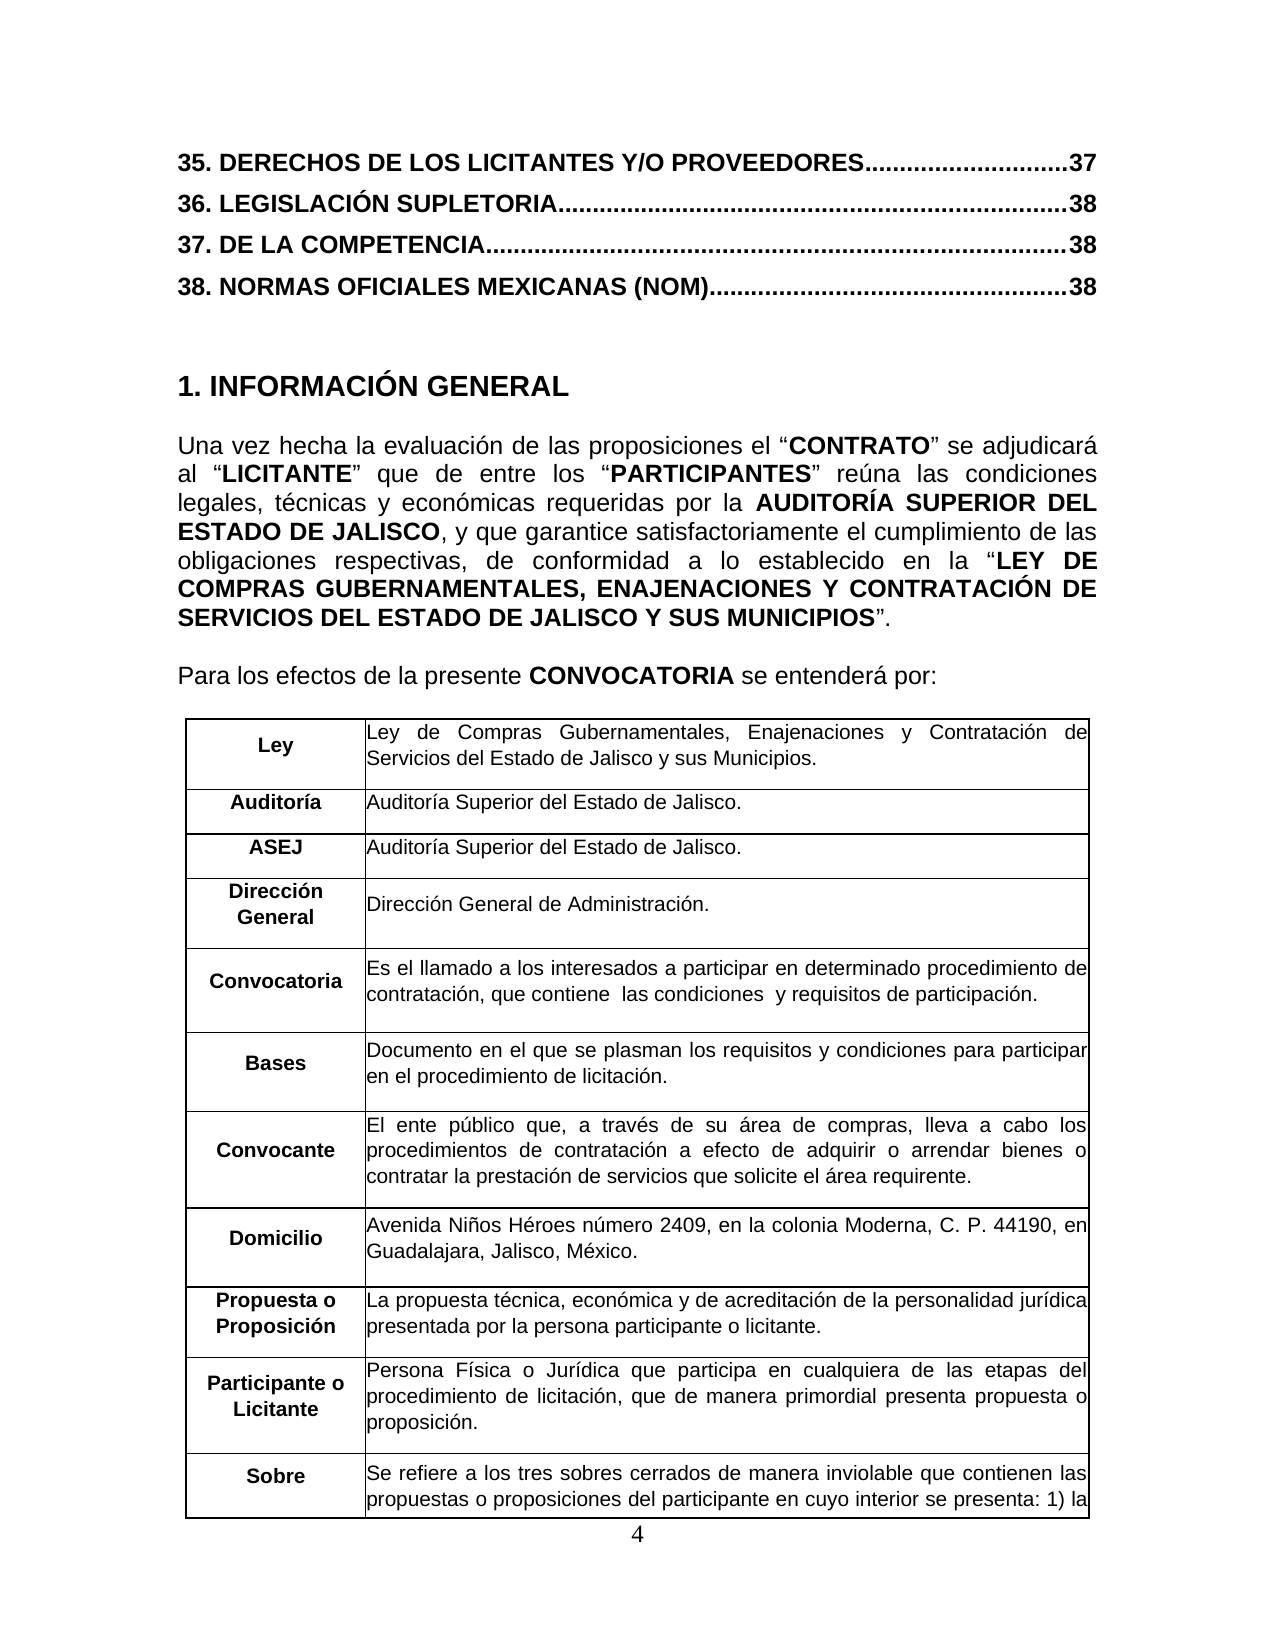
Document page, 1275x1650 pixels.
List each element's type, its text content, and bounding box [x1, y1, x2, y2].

table_cell Dirección General [187, 879, 365, 948]
table_cell El ente público que, a través de su área de compras, lleva a cabo los procedimientos de contratación a efecto de adquirir o arrendar bienes o contratar la prestación de servicios que solicite el área requirente. [366, 1112, 1088, 1207]
table_header Ley de Compras Gubernamentales, Enajenaciones y Contratación de Servicios del Estado de Jalisco y sus Municipios. [366, 720, 1088, 788]
table_cell Persona Física o Jurídica que participa en cualquiera de las etapas del procedimiento de licitación, que de manera primordial presenta propuesta o proposición. [366, 1358, 1088, 1453]
table_cell Convocatoria [187, 949, 365, 1032]
table_cell Documento en el que se plasman los requisitos y condiciones para participar en el procedimiento de licitación. [366, 1033, 1088, 1111]
table_cell Propuesta o Proposición [187, 1288, 365, 1356]
table_cell Auditoría Superior del Estado de Jalisco. [366, 790, 1088, 833]
table_cell Avenida Niños Héroes número 2409, en la colonia Moderna, C. P. 44190, en Guadalajara, Jalisco, México. [366, 1209, 1088, 1286]
text Una vez hecha la evaluación de las proposiciones el “CONTRATO” se adjudicará al “LICITANTE” que de entre los “PARTICIPANTES” reúna las condiciones legales, técnicas y económicas requeridas por la AUDITORÍA SUPERIOR DEL ESTADO DE JALISCO, y que garantice satisfactoriamente el cumplimiento de las obligaciones respectivas, de conformidad a lo establecido en la “LEY DE COMPRAS GUBERNAMENTALES, ENAJENACIONES Y CONTRATACIÓN DE SERVICIOS DEL ESTADO DE JALISCO Y SUS MUNICIPIOS”. [177, 431, 1098, 632]
table_cell Bases [187, 1033, 365, 1111]
table_header Ley [187, 720, 365, 788]
table_cell Es el llamado a los interesados a participar en determinado procedimiento de contratación, que contiene las condiciones y requisitos de participación. [366, 949, 1088, 1032]
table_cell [366, 1454, 1088, 1517]
table_cell Auditoría [187, 790, 365, 833]
text Para los efectos de la presente CONVOCATORIA se entenderá por: [177, 661, 1098, 689]
table_cell Convocante [187, 1112, 365, 1207]
table_cell ASEJ [187, 835, 365, 877]
table_cell Domicilio [187, 1209, 365, 1286]
table_cell La propuesta técnica, económica y de acreditación de la personalidad jurídica presentada por la persona participante o licitante. [366, 1288, 1088, 1356]
table_cell Auditoría Superior del Estado de Jalisco. [366, 835, 1088, 877]
table_cell Sobre [187, 1454, 365, 1517]
table_cell Dirección General de Administración. [366, 879, 1088, 948]
subtitle 1. INFORMACIÓN GENERAL [177, 369, 1098, 403]
table_cell Participante o Licitante [187, 1358, 365, 1453]
